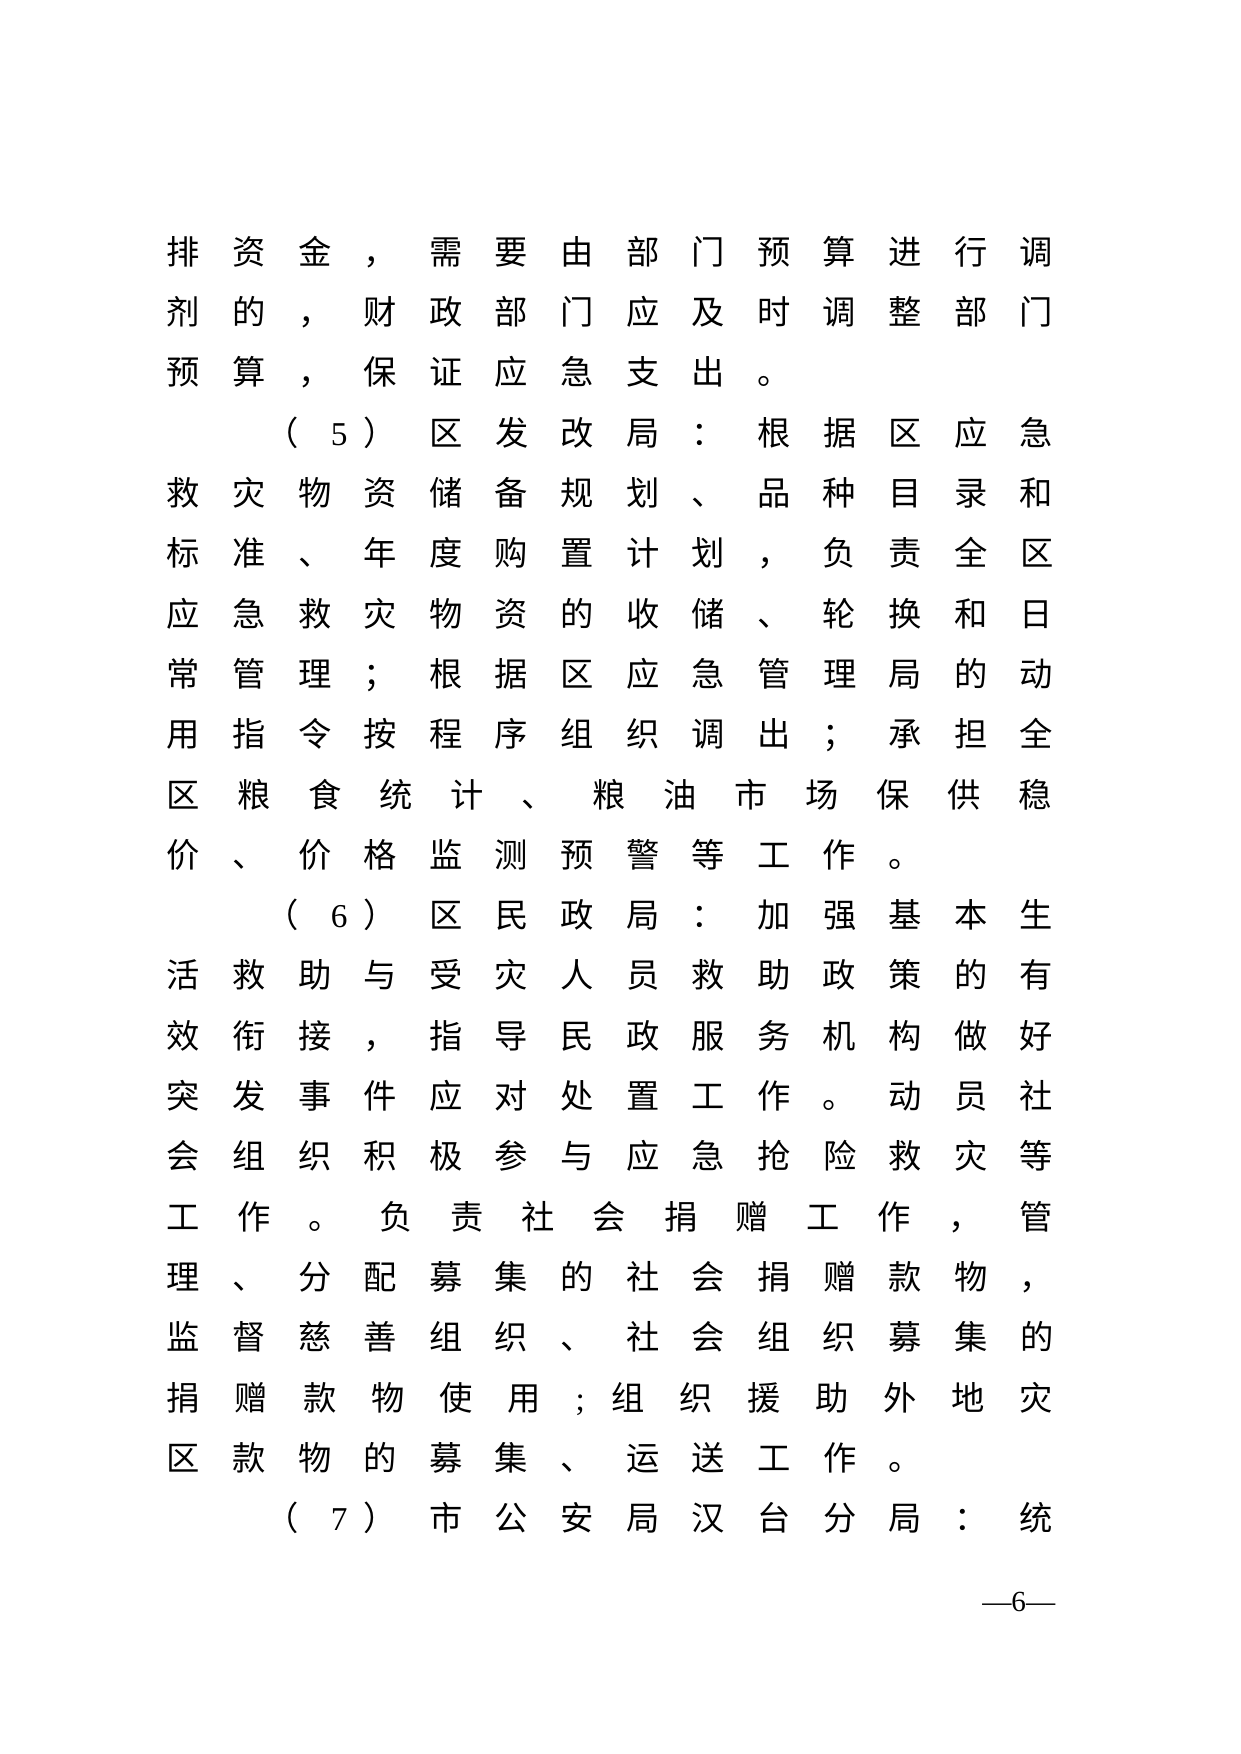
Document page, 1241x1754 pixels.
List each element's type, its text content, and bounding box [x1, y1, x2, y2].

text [167, 219, 1085, 400]
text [167, 1486, 1085, 1546]
text （6）区民政局：加强基本生活救助与受灾人员救助政策的有效衔接，指导民政服务机构做好突发事件应对处置工作。动员社会组织积极参与应急抢险救灾等工作。负责社会捐赠工作，管理、分配募集的社会捐赠款物，监督慈善组织、社会组织募集的捐赠款物使用;组织援助外地灾区款物的募集、运送工作。 [167, 883, 1085, 1486]
text （5）区发改局：根据区应急救灾物资储备规划、品种目录和标准、年度购置计划，负责全区应急救灾物资的收储、轮换和日常管理；根据区应急管理局的动用指令按程序组织调出；承担全区粮食统计、粮油市场保供稳价、价格监测预警等工作。 [167, 400, 1085, 883]
